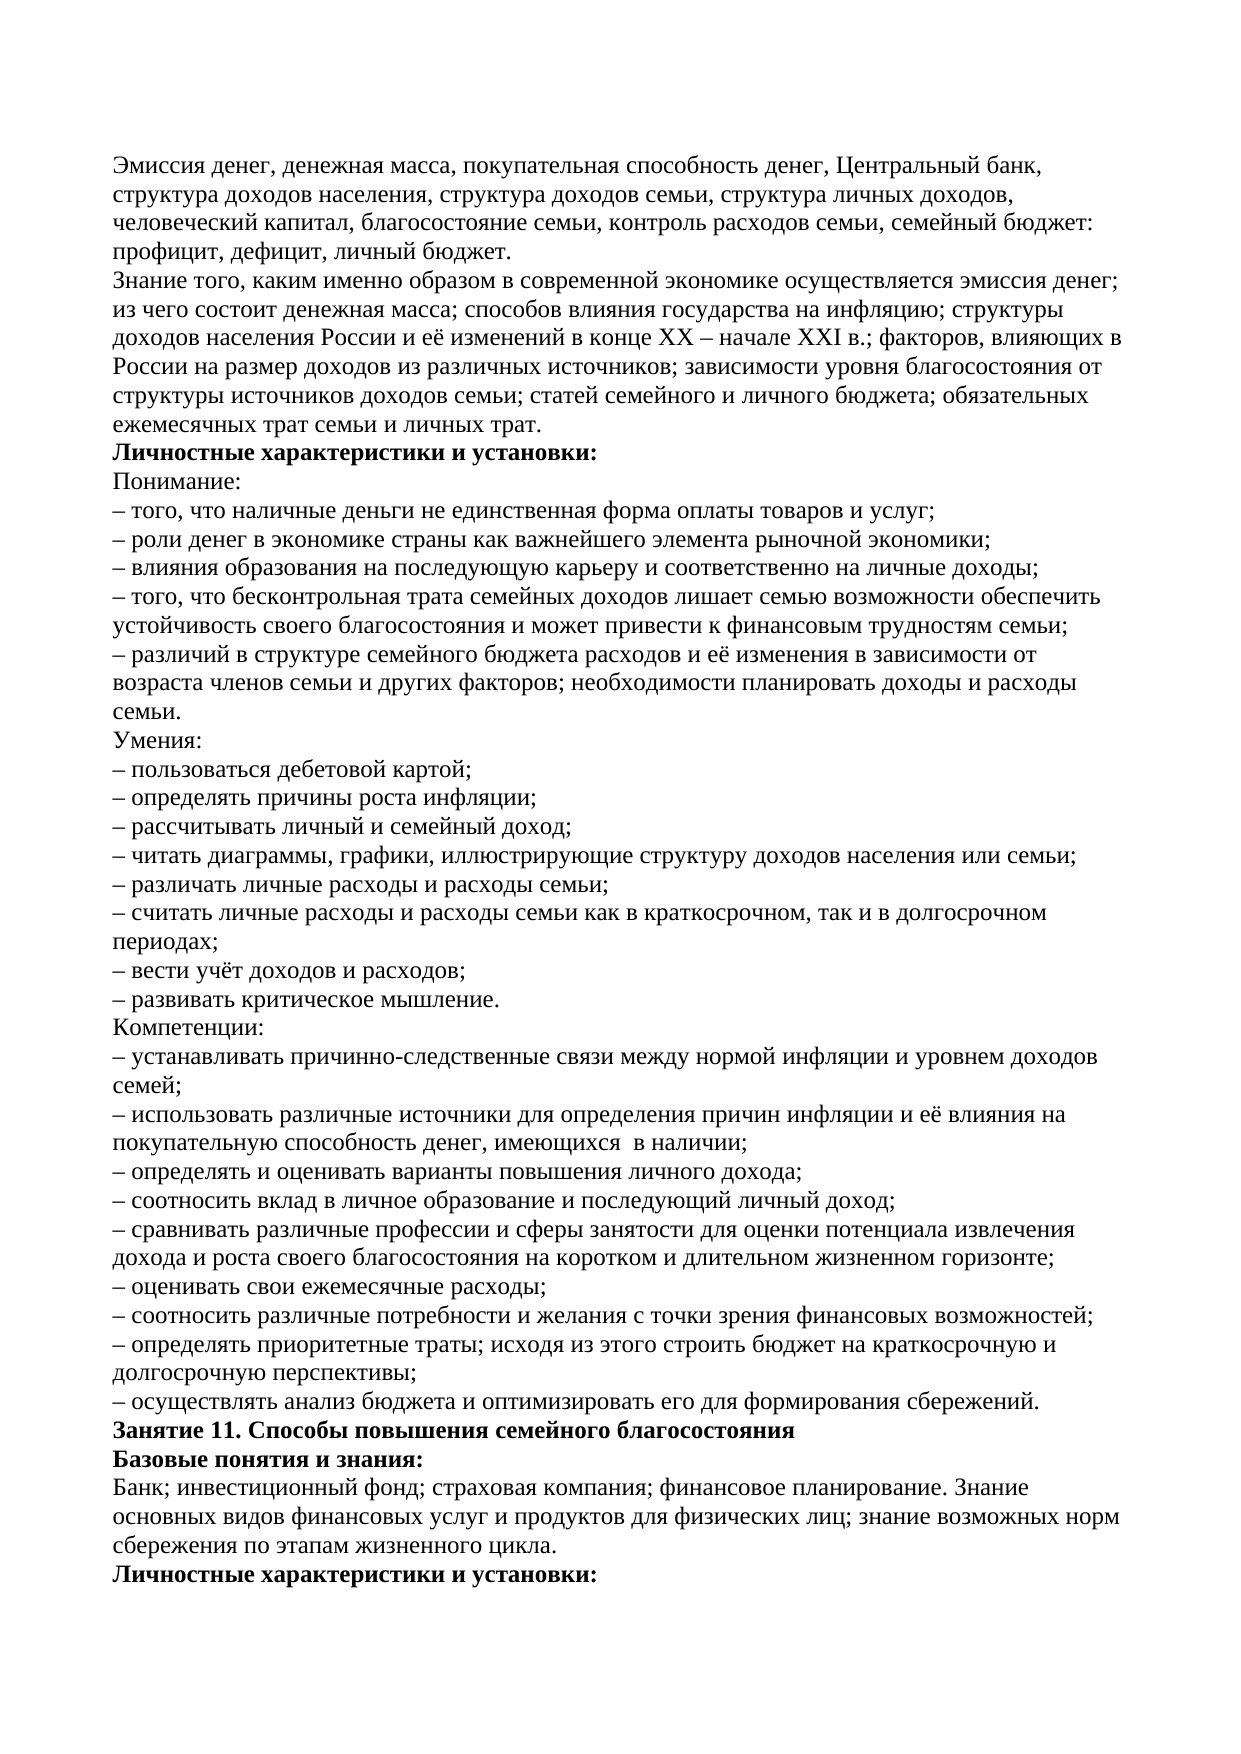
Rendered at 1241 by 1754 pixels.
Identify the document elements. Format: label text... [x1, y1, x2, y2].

text – соотносить различные потребности и желания с точки зрения финансовых возможностей; [112, 1300, 1128, 1329]
text – осуществлять анализ бюджета и оптимизировать его для формирования сбережений. [112, 1386, 1128, 1415]
text – того, что наличные деньги не единственная форма оплаты товаров и услуг; [112, 495, 1128, 524]
text – сравнивать различные профессии и сферы занятости для оценки потенциала извлечения дохода и роста своего благосостояния на коротком и длительном жизненном горизонте; [112, 1214, 1128, 1271]
text – различать личные расходы и расходы семьи; [112, 869, 1128, 897]
text – пользоваться дебетовой картой; [112, 754, 1128, 782]
text – определять приоритетные траты; исходя из этого строить бюджет на краткосрочную и долгосрочную перспективы; [112, 1329, 1128, 1386]
text – роли денег в экономике страны как важнейшего элемента рыночной экономики; [112, 524, 1128, 552]
text Личностные характеристики и установки: [112, 437, 1128, 466]
text – соотносить вклад в личное образование и последующий личный доход; [112, 1185, 1128, 1214]
text Личностные характеристики и установки: [112, 1559, 1128, 1587]
text Базовые понятия и знания: [112, 1444, 1128, 1472]
text – использовать различные источники для определения причин инфляции и её влияния на покупательную способность денег, имеющихся в наличии; [112, 1099, 1128, 1156]
text – развивать критическое мышление. [112, 984, 1128, 1012]
text – оценивать свои ежемесячные расходы; [112, 1271, 1128, 1300]
text – считать личные расходы и расходы семьи как в краткосрочном, так и в долгосрочном периодах; [112, 897, 1128, 955]
text Занятие 11. Способы повышения семейного благосостояния [112, 1415, 1128, 1444]
text – читать диаграммы, графики, иллюстрирующие структуру доходов населения или семьи; [112, 840, 1128, 869]
text Банк; инвестиционный фонд; страховая компания; финансовое планирование. Знание основных видов финансовых услуг и продуктов для физических лиц; знание возможных норм сбережения по этапам жизненного цикла. [112, 1472, 1128, 1559]
text – различий в структуре семейного бюджета расходов и её изменения в зависимости от возраста членов семьи и других факторов; необходимости планировать доходы и расходы семьи. [112, 639, 1128, 725]
text Компетенции: [112, 1012, 1128, 1041]
text – определять причины роста инфляции; [112, 782, 1128, 811]
text – определять и оценивать варианты повышения личного дохода; [112, 1156, 1128, 1185]
text – устанавливать причинно-следственные связи между нормой инфляции и уровнем доходов семей; [112, 1041, 1128, 1099]
text – рассчитывать личный и семейный доход; [112, 811, 1128, 840]
text Понимание: [112, 466, 1128, 495]
text Умения: [112, 725, 1128, 754]
text Знание того, каким именно образом в современной экономике осуществляется эмиссия денег; из чего состоит денежная масса; способов влияния государства на инфляцию; структуры доходов населения России и её изменений в конце XX – начале XXI в.; факторов, влияющих в России на размер доходов из различных источников; зависимости уровня благосостояния от структуры источников доходов семьи; статей семейного и личного бюджета; обязательных ежемесячных трат семьи и личных трат. [112, 265, 1128, 437]
text Эмиссия денег, денежная масса, покупательная способность денег, Центральный банк, структура доходов населения, структура доходов семьи, структура личных доходов, человеческий капитал, благосостояние семьи, контроль расходов семьи, семейный бюджет: профицит, дефицит, личный бюджет. [112, 150, 1128, 265]
text – влияния образования на последующую карьеру и соответственно на личные доходы; [112, 552, 1128, 581]
text – вести учёт доходов и расходов; [112, 955, 1128, 984]
text – того, что бесконтрольная трата семейных доходов лишает семью возможности обеспечить устойчивость своего благосостояния и может привести к финансовым трудностям семьи; [112, 581, 1128, 639]
